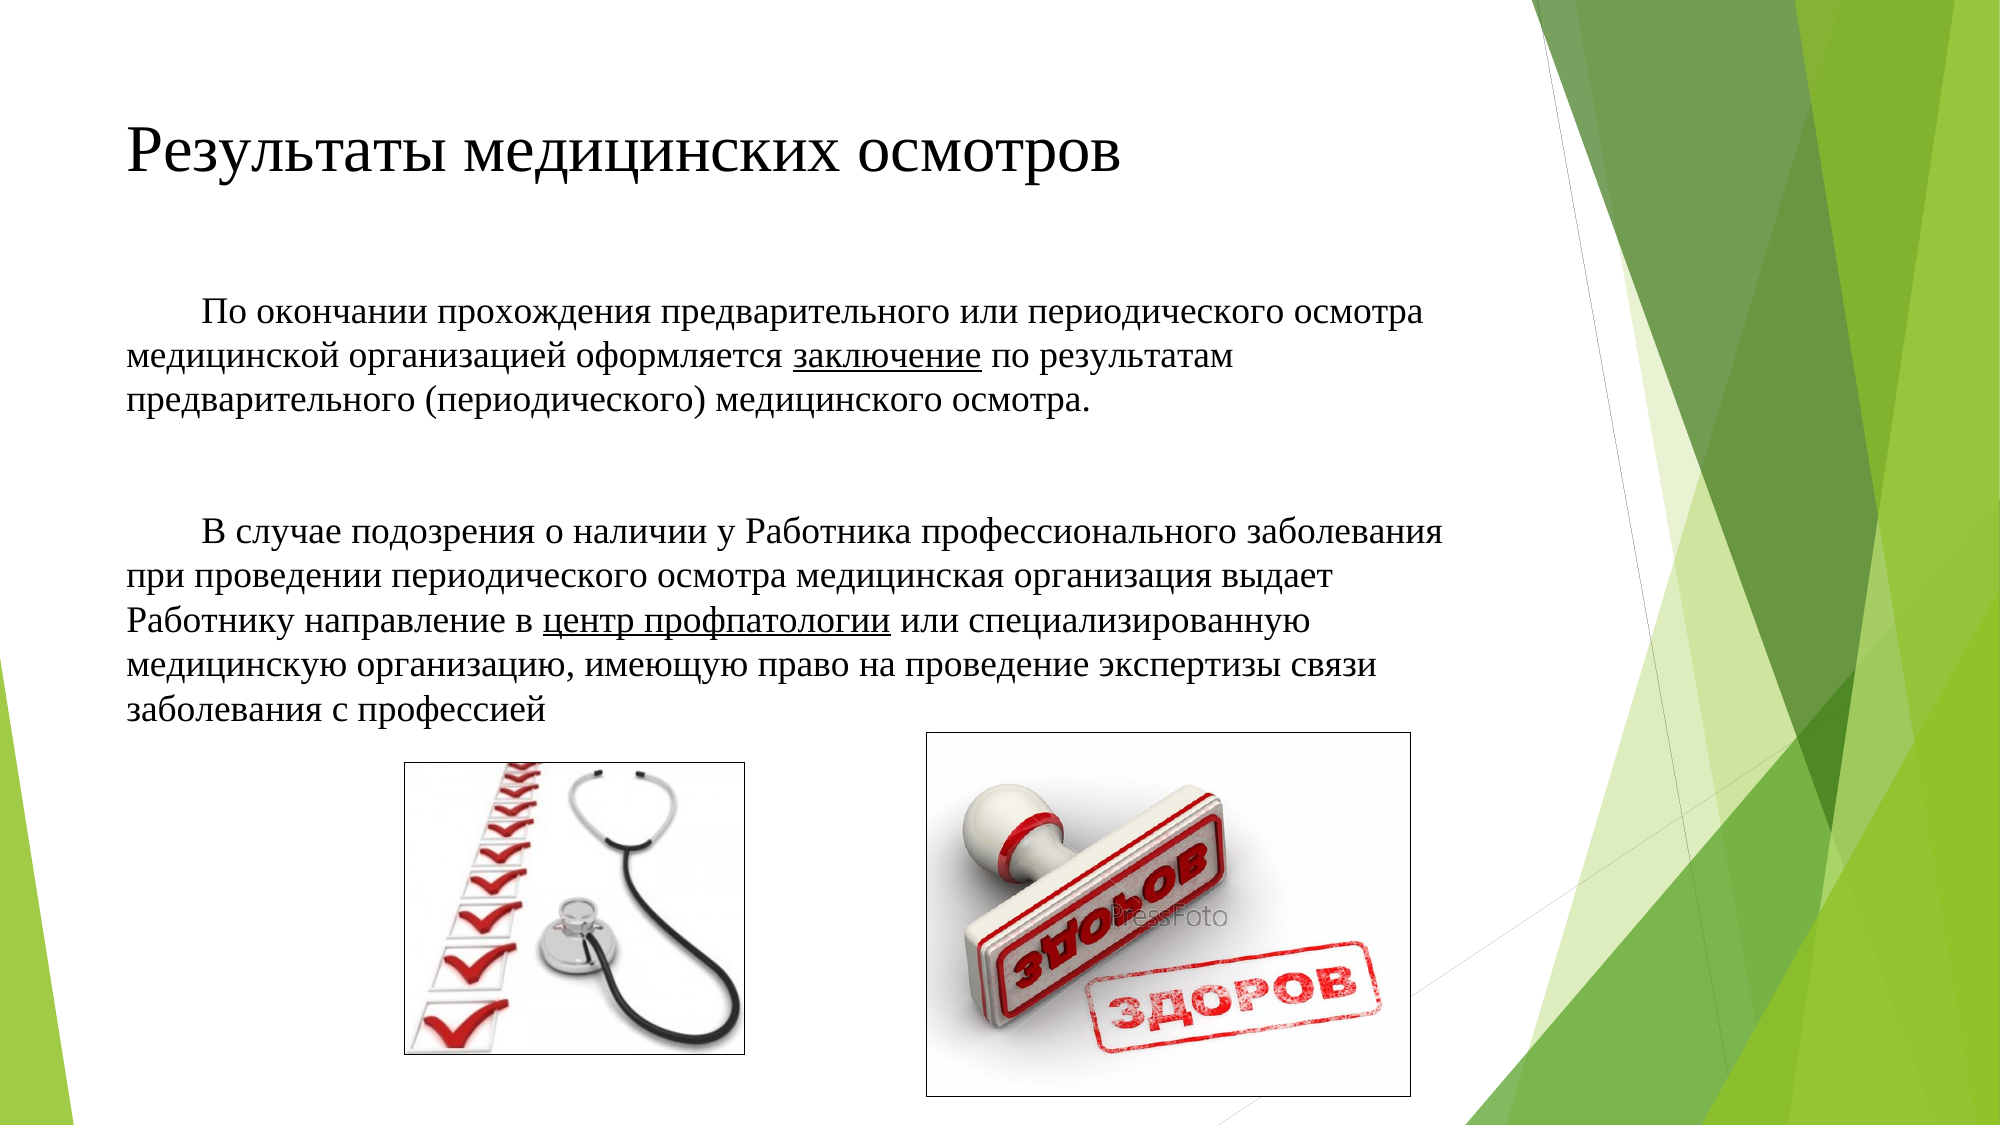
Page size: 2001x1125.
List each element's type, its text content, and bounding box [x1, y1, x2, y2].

text По окончании прохождения предварительного или периодического осмотра медицинской организацией оформляется заключение по результатам предварительного (периодического) медицинского осмотра. [126, 288, 1508, 420]
text В случае подозрения о наличии у Работника профессионального заболевания при проведении периодического осмотра медицинская организация выдает Работнику направление в центр профпатологии или специализированную медицинскую организацию, имеющую право на проведение экспертизы связи заболевания с профессией [126, 508, 1482, 729]
picture [927, 733, 1410, 1096]
picture [405, 763, 744, 1054]
subtitle Результаты медицинских осмотров [126, 110, 2000, 186]
